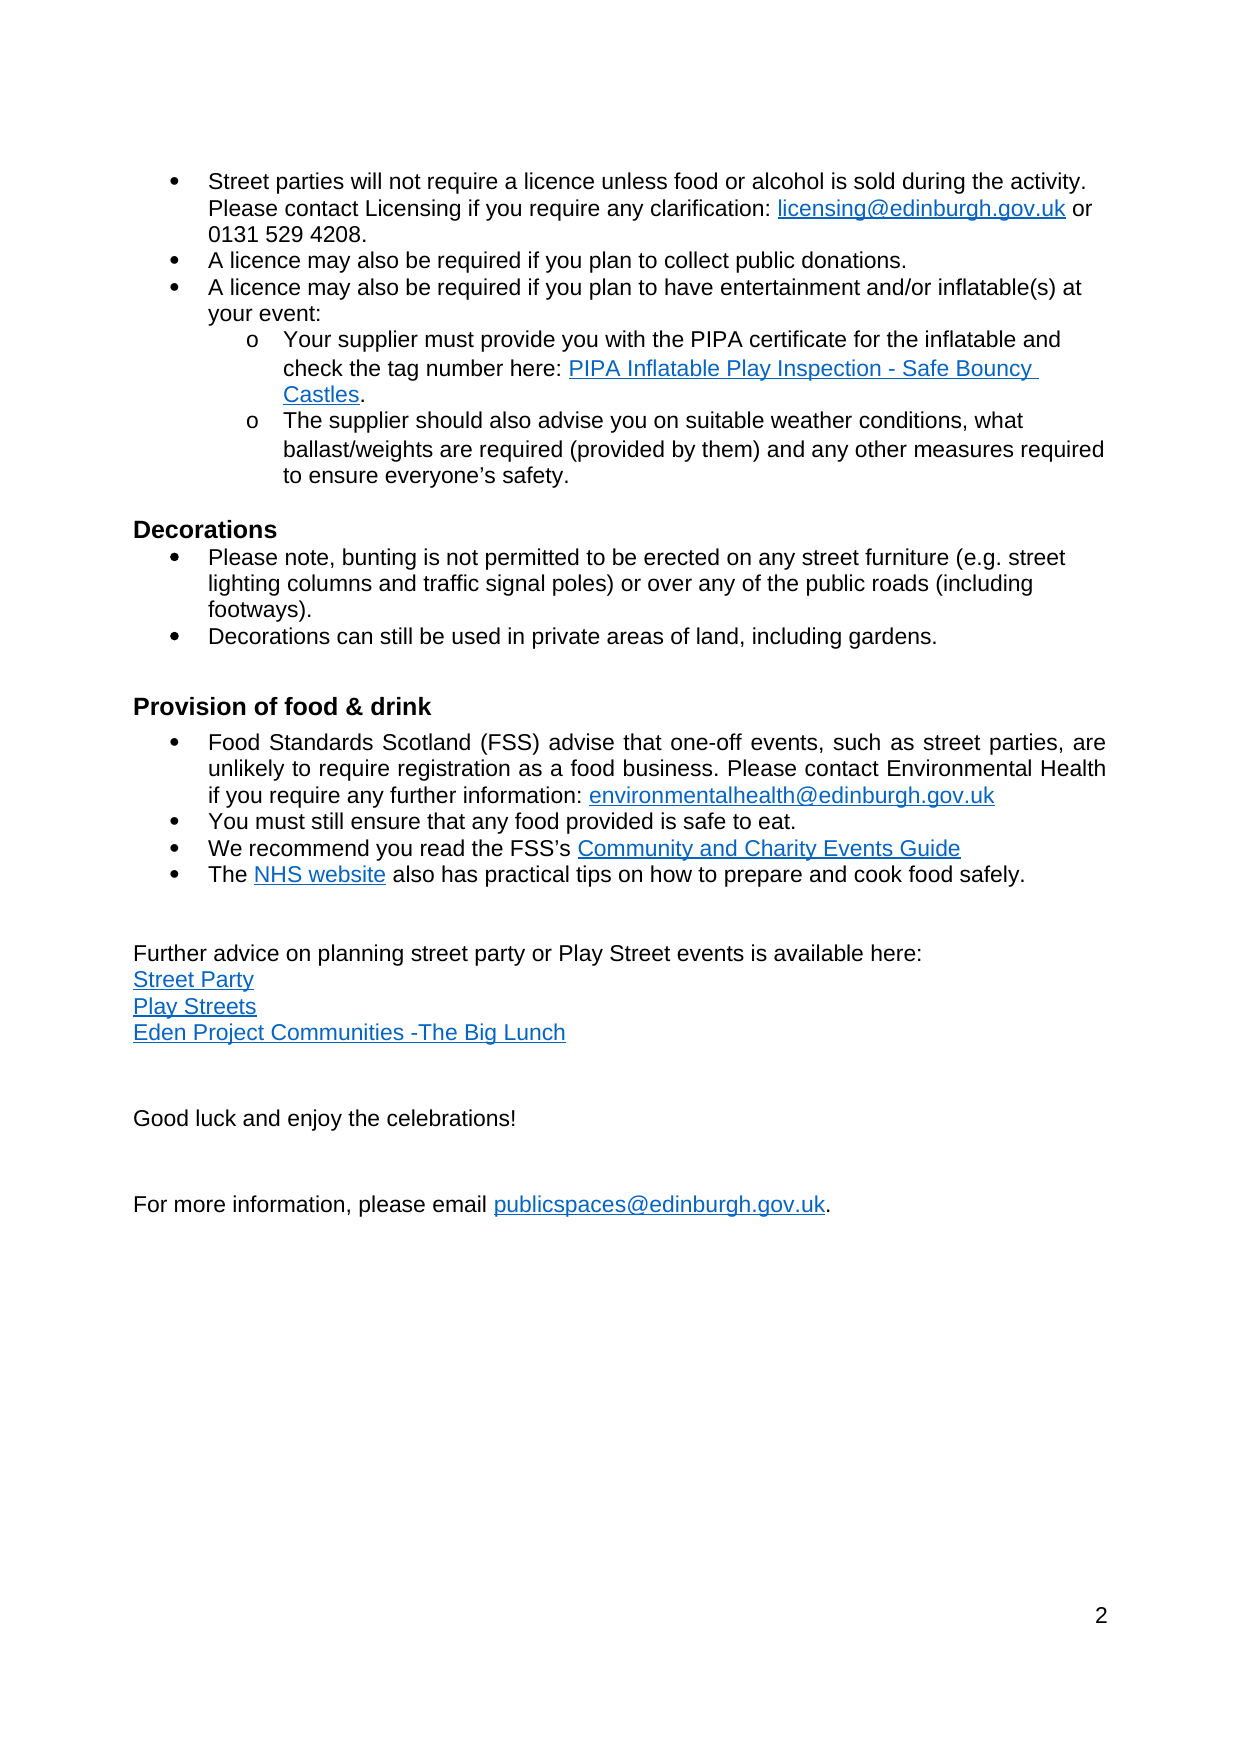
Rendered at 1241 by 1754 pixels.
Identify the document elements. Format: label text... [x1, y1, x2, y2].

text Street Party [133, 966, 1107, 993]
list A licence may also be required if you plan to have entertainment and/or inflatable(s) at your event: [170, 274, 1107, 326]
text Further advice on planning street party or Play Street events is available here: [133, 940, 1107, 966]
text Play Streets [133, 993, 1107, 1019]
text For more information, please email publicspaces@edinburgh.gov.uk. [133, 1191, 1107, 1217]
list Street parties will not require a licence unless food or alcohol is sold during the activity. Please contact Licensing if you require any clarification: licensing@edinburgh.gov.uk or 0131 529 4208. [170, 168, 1107, 247]
list The NHS website also has practical tips on how to prepare and cook food safely. [170, 861, 1107, 887]
list Your supplier must provide you with the PIPA certificate for the inflatable and check the tag number here: PIPA Inflatable Play Inspection - Safe Bouncy Castles. [245, 326, 1107, 407]
list Please note, bunting is not permitted to be erected on any street furniture (e.g. street lighting columns and traffic signal poles) or over any of the public roads (including footways). [170, 543, 1107, 623]
list Food Standards Scotland (FSS) advise that one-off events, such as street parties, are unlikely to require registration as a food business. Please contact Environmental Health if you require any further information: environmentalhealth@edinburgh.gov.uk [170, 729, 1107, 808]
text Good luck and enjoy the celebrations! [133, 1105, 1107, 1131]
text Eden Project Communities -The Big Lunch [133, 1019, 1107, 1045]
list A licence may also be required if you plan to collect public donations. [170, 247, 1107, 274]
list We recommend you read the FSS’s Community and Charity Events Guide [170, 834, 1107, 861]
text Decorations [133, 515, 1107, 543]
list You must still ensure that any food provided is safe to eat. [170, 808, 1107, 834]
list The supplier should also advise you on suitable weather conditions, what ballast/weights are required (provided by them) and any other measures required to ensure everyone’s safety. [245, 407, 1107, 488]
list Decorations can still be used in private areas of land, including gardens. [170, 623, 1107, 649]
text Provision of food & drink [133, 692, 1107, 721]
